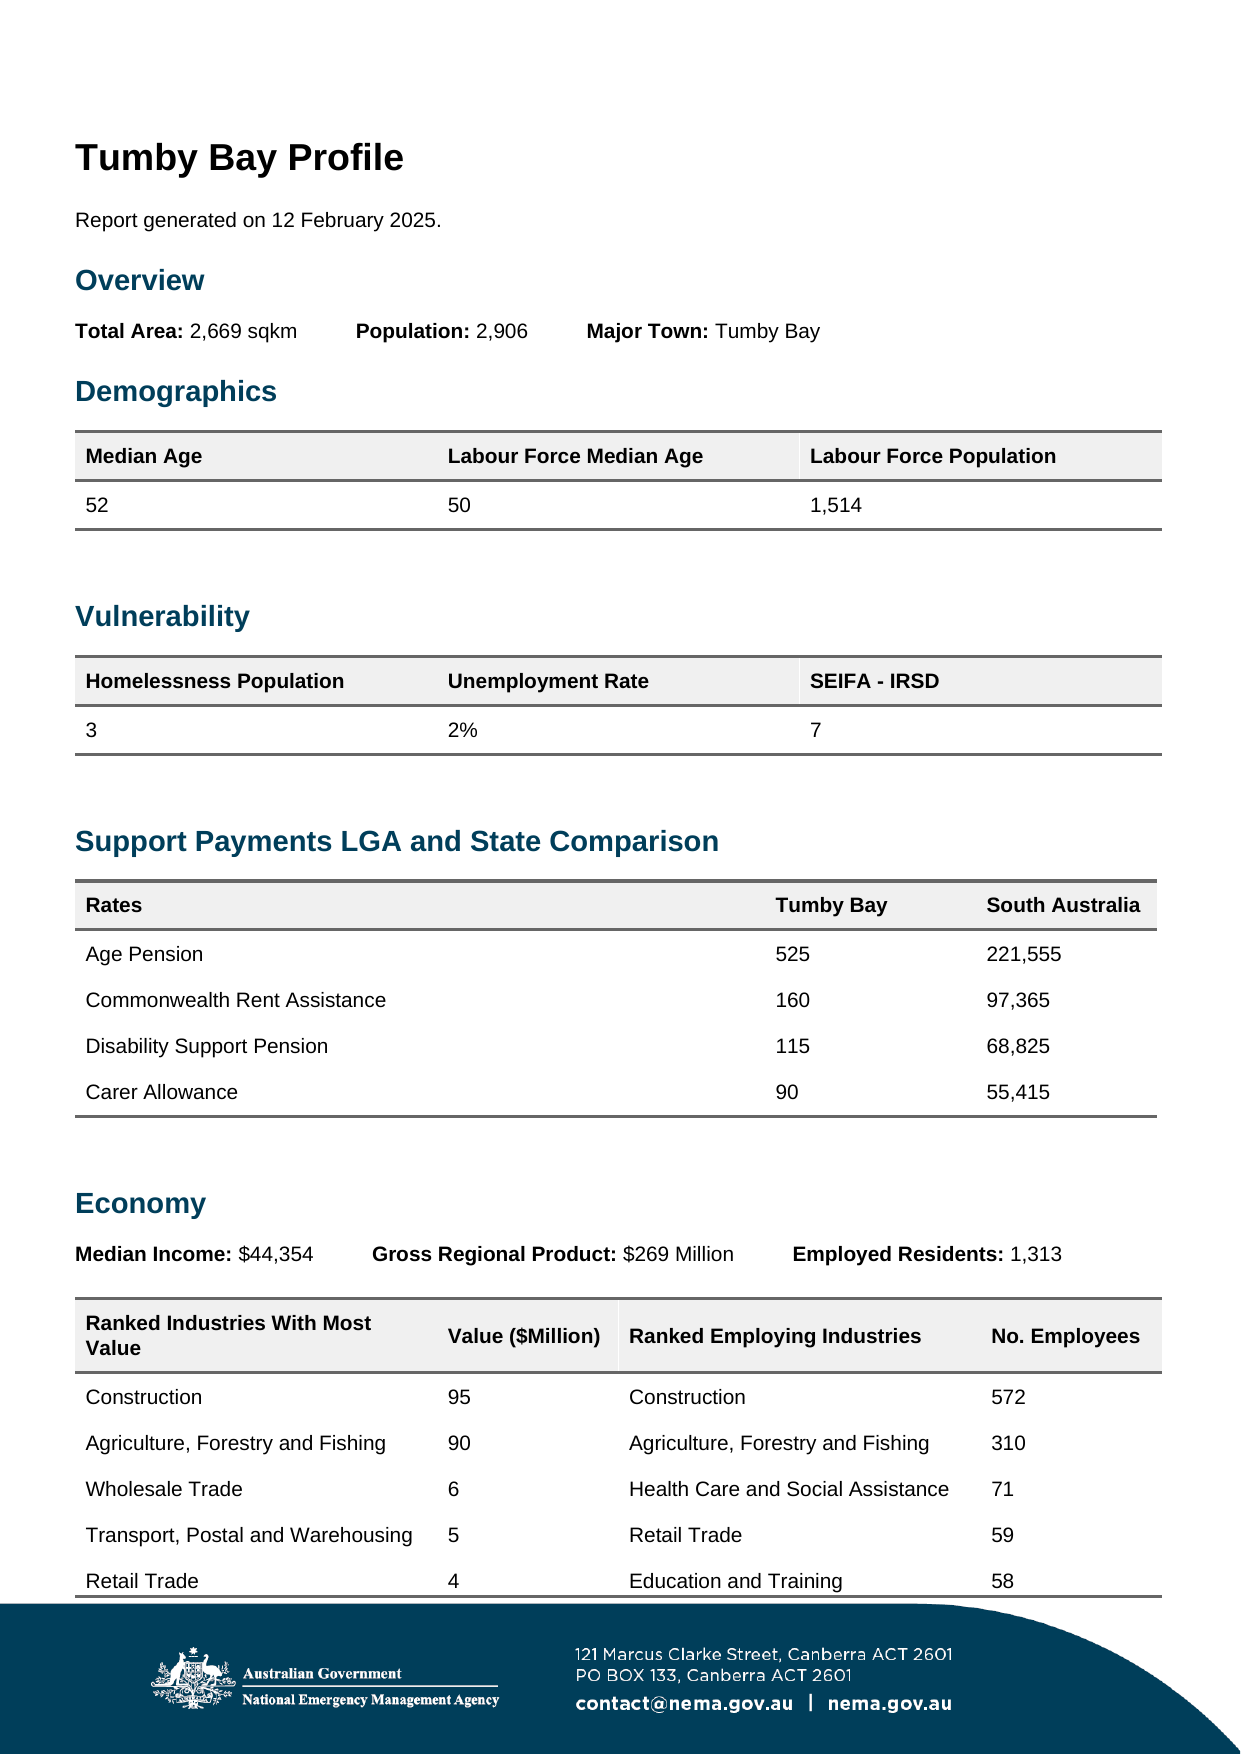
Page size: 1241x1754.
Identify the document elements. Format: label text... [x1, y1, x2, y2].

table_cell Construction [75, 1374, 437, 1420]
picture [262, 1695, 267, 1704]
subtitle Vulnerability [75, 599, 1165, 633]
subtitle Tumby Bay Profile [75, 135, 1165, 178]
picture [643, 1697, 648, 1709]
picture [469, 1698, 484, 1704]
picture [773, 1700, 779, 1709]
table_cell 90 [765, 1069, 976, 1115]
table_cell 4 [437, 1558, 618, 1595]
picture [755, 1700, 762, 1709]
table_cell 5 [437, 1512, 618, 1557]
picture [588, 1700, 597, 1709]
table_header Homelessness Population [75, 658, 437, 704]
table_cell Retail Trade [619, 1512, 981, 1557]
table_header Ranked Industries With Most Value [75, 1300, 437, 1371]
picture [161, 1690, 171, 1696]
table_cell 6 [437, 1466, 618, 1512]
picture [889, 1700, 897, 1712]
table_header Ranked Employing Industries [619, 1300, 981, 1371]
table_header Value ($Million) [437, 1300, 618, 1371]
picture [223, 1678, 235, 1683]
picture [932, 1700, 938, 1709]
table_cell Construction [619, 1374, 981, 1420]
table_cell Retail Trade [75, 1558, 437, 1595]
table_cell 50 [437, 482, 799, 528]
picture [247, 1669, 252, 1678]
picture [612, 1697, 617, 1709]
table_cell Transport, Postal and Warehousing [75, 1512, 437, 1557]
picture [830, 1700, 837, 1709]
table_cell 221,555 [976, 931, 1157, 977]
picture [601, 1700, 609, 1709]
table_header Unemployment Rate [437, 658, 799, 704]
table_header SEIFA - IRSD [800, 658, 1162, 704]
table_header Labour Force Population [800, 433, 1162, 479]
table_cell 572 [981, 1374, 1162, 1420]
table_cell 95 [437, 1374, 618, 1420]
table_header Tumby Bay [765, 883, 976, 928]
picture [192, 1659, 222, 1693]
picture [841, 1700, 849, 1708]
picture [784, 1700, 791, 1709]
subtitle Demographics [75, 374, 1165, 408]
table_cell Education and Training [619, 1558, 981, 1595]
picture [577, 1700, 584, 1709]
picture [0, 0, 1241, 1750]
table_cell 310 [981, 1420, 1162, 1466]
picture [872, 1700, 879, 1709]
table_cell 68,825 [976, 1023, 1157, 1069]
table_cell 90 [437, 1420, 618, 1466]
picture [198, 1682, 207, 1693]
picture [671, 1700, 678, 1709]
table_header No. Employees [981, 1300, 1162, 1371]
table_cell 525 [765, 931, 976, 977]
table_header South Australia [976, 883, 1157, 928]
picture [632, 1700, 639, 1709]
table_cell Agriculture, Forestry and Fishing [619, 1420, 981, 1466]
picture [682, 1700, 690, 1708]
table_cell 3 [75, 707, 437, 753]
subtitle Overview [75, 263, 1165, 297]
table_cell 7 [800, 707, 1162, 753]
table_cell 52 [75, 482, 437, 528]
picture [914, 1700, 922, 1709]
table_cell Age Pension [75, 931, 765, 977]
picture [730, 1700, 739, 1711]
table_cell Commonwealth Rent Assistance [75, 977, 765, 1023]
picture [152, 1654, 207, 1708]
table_cell Disability Support Pension [75, 1023, 765, 1069]
picture [743, 1700, 752, 1709]
table_header Labour Force Median Age [437, 433, 799, 479]
table_cell 2% [437, 707, 799, 753]
table_cell 1,514 [800, 482, 1162, 528]
subtitle Support Payments LGA and State Comparison [75, 824, 1165, 857]
subtitle Economy [75, 1186, 1165, 1219]
table_cell 59 [981, 1512, 1162, 1557]
picture [902, 1700, 911, 1709]
picture [430, 1698, 437, 1704]
table_cell 160 [765, 977, 976, 1023]
table_cell Agriculture, Forestry and Fishing [75, 1420, 437, 1466]
table_header Median Age [75, 433, 437, 479]
table_cell Wholesale Trade [75, 1466, 437, 1512]
picture [415, 1698, 423, 1704]
picture [348, 1698, 356, 1704]
picture [622, 1700, 629, 1709]
table_cell 71 [981, 1466, 1162, 1512]
picture [853, 1700, 867, 1709]
table_header Rates [75, 883, 765, 928]
table_cell 115 [765, 1023, 976, 1069]
table_cell 58 [981, 1558, 1162, 1595]
table_cell 55,415 [976, 1069, 1157, 1115]
picture [408, 1698, 413, 1707]
table_cell 97,365 [976, 977, 1157, 1023]
table_cell Carer Allowance [75, 1069, 765, 1115]
picture [713, 1700, 720, 1709]
picture [695, 1700, 709, 1709]
table_cell Health Care and Social Assistance [619, 1466, 981, 1512]
